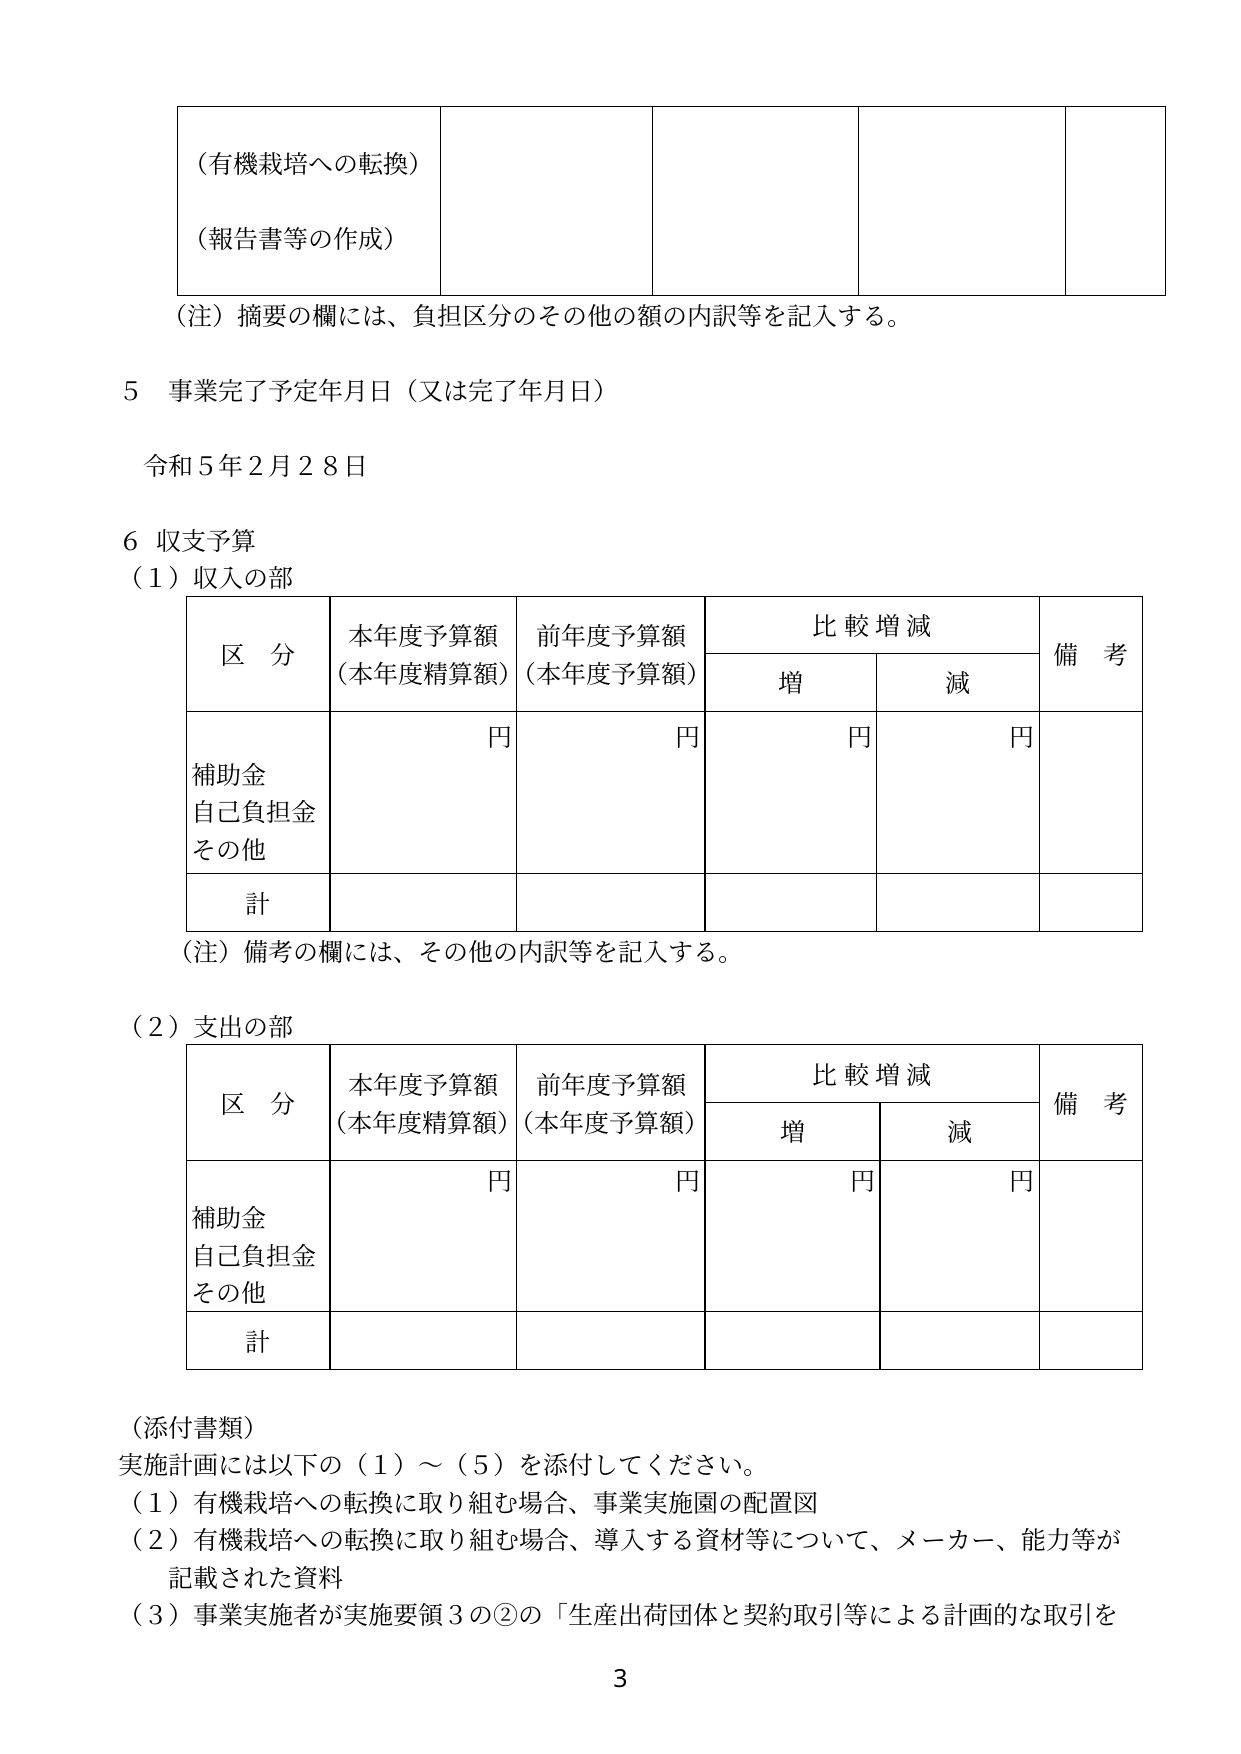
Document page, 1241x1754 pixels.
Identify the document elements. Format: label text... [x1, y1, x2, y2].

table_cell 補助金 自己負担金 その他 [187, 1161, 329, 1311]
table_cell 補助金 自己負担金 その他 [187, 712, 329, 873]
table_header 前年度予算額 （本年度予算額） [517, 1045, 704, 1159]
table_cell 計 [187, 874, 329, 931]
text （１）収入の部 [118, 558, 1122, 596]
table_cell 減 [877, 654, 1039, 711]
table_cell 円 [653, 107, 858, 294]
table_cell [1040, 1312, 1142, 1369]
text （注）備考の欄には、その他の内訳等を記入する。 [118, 932, 1122, 969]
table_cell 計 [187, 1312, 329, 1369]
table_cell [706, 1312, 879, 1369]
text （添付書類） [118, 1407, 1122, 1445]
table_cell [1040, 712, 1142, 873]
table_header 区 分 [187, 597, 329, 711]
table_cell [1040, 1161, 1142, 1311]
table_header 本年度予算額 （本年度精算額） [331, 1045, 516, 1159]
table_header 本年度予算額 （本年度精算額） [331, 597, 516, 711]
table_cell [1066, 107, 1165, 294]
table_cell 円 [517, 712, 704, 873]
table_cell [517, 1312, 704, 1369]
table_cell 円 [331, 1161, 516, 1311]
table_header 区 分 [187, 1045, 329, 1159]
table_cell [178, 107, 440, 294]
table_cell [331, 874, 516, 931]
text ６ 収支予算 [118, 521, 1122, 558]
table_cell [331, 1312, 516, 1369]
table_cell 円 [881, 1161, 1039, 1311]
table_cell [517, 874, 704, 931]
table_cell 円 [517, 1161, 704, 1311]
table_cell [1040, 874, 1142, 931]
text 令和５年２月２８日 [118, 446, 1122, 483]
text 実施計画には以下の（１）～（５）を添付してください。 [118, 1445, 1122, 1482]
text （２）支出の部 [118, 1007, 1122, 1044]
table_cell 円 [706, 712, 876, 873]
table_header 比 較 増 減 [706, 1045, 1039, 1102]
table_cell 円 [859, 107, 1065, 294]
table_cell [877, 874, 1039, 931]
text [118, 1595, 1122, 1632]
table_cell 減 [881, 1103, 1039, 1159]
table_cell 円 [706, 1161, 879, 1311]
table_cell [881, 1312, 1039, 1369]
text （注）摘要の欄には、負担区分のその他の額の内訳等を記入する。 [118, 296, 1122, 333]
table_cell 増 [706, 1103, 879, 1159]
table_cell 円 [441, 107, 652, 294]
text ５ 事業完了予定年月日（又は完了年月日） [118, 371, 1122, 408]
table_cell [706, 874, 876, 931]
table_cell 増 [706, 654, 876, 711]
table_cell 円 [331, 712, 516, 873]
table_cell 円 [877, 712, 1039, 873]
text （２）有機栽培への転換に取り組む場合、導入する資材等について、メーカー、能力等が記載された資料 [118, 1520, 1122, 1595]
table_header 備 考 [1040, 1045, 1142, 1159]
text （１）有機栽培への転換に取り組む場合、事業実施園の配置図 [118, 1482, 1122, 1520]
table_header 比 較 増 減 [706, 597, 1039, 653]
table_header 前年度予算額 （本年度予算額） [517, 597, 704, 711]
table_header 備 考 [1040, 597, 1142, 711]
